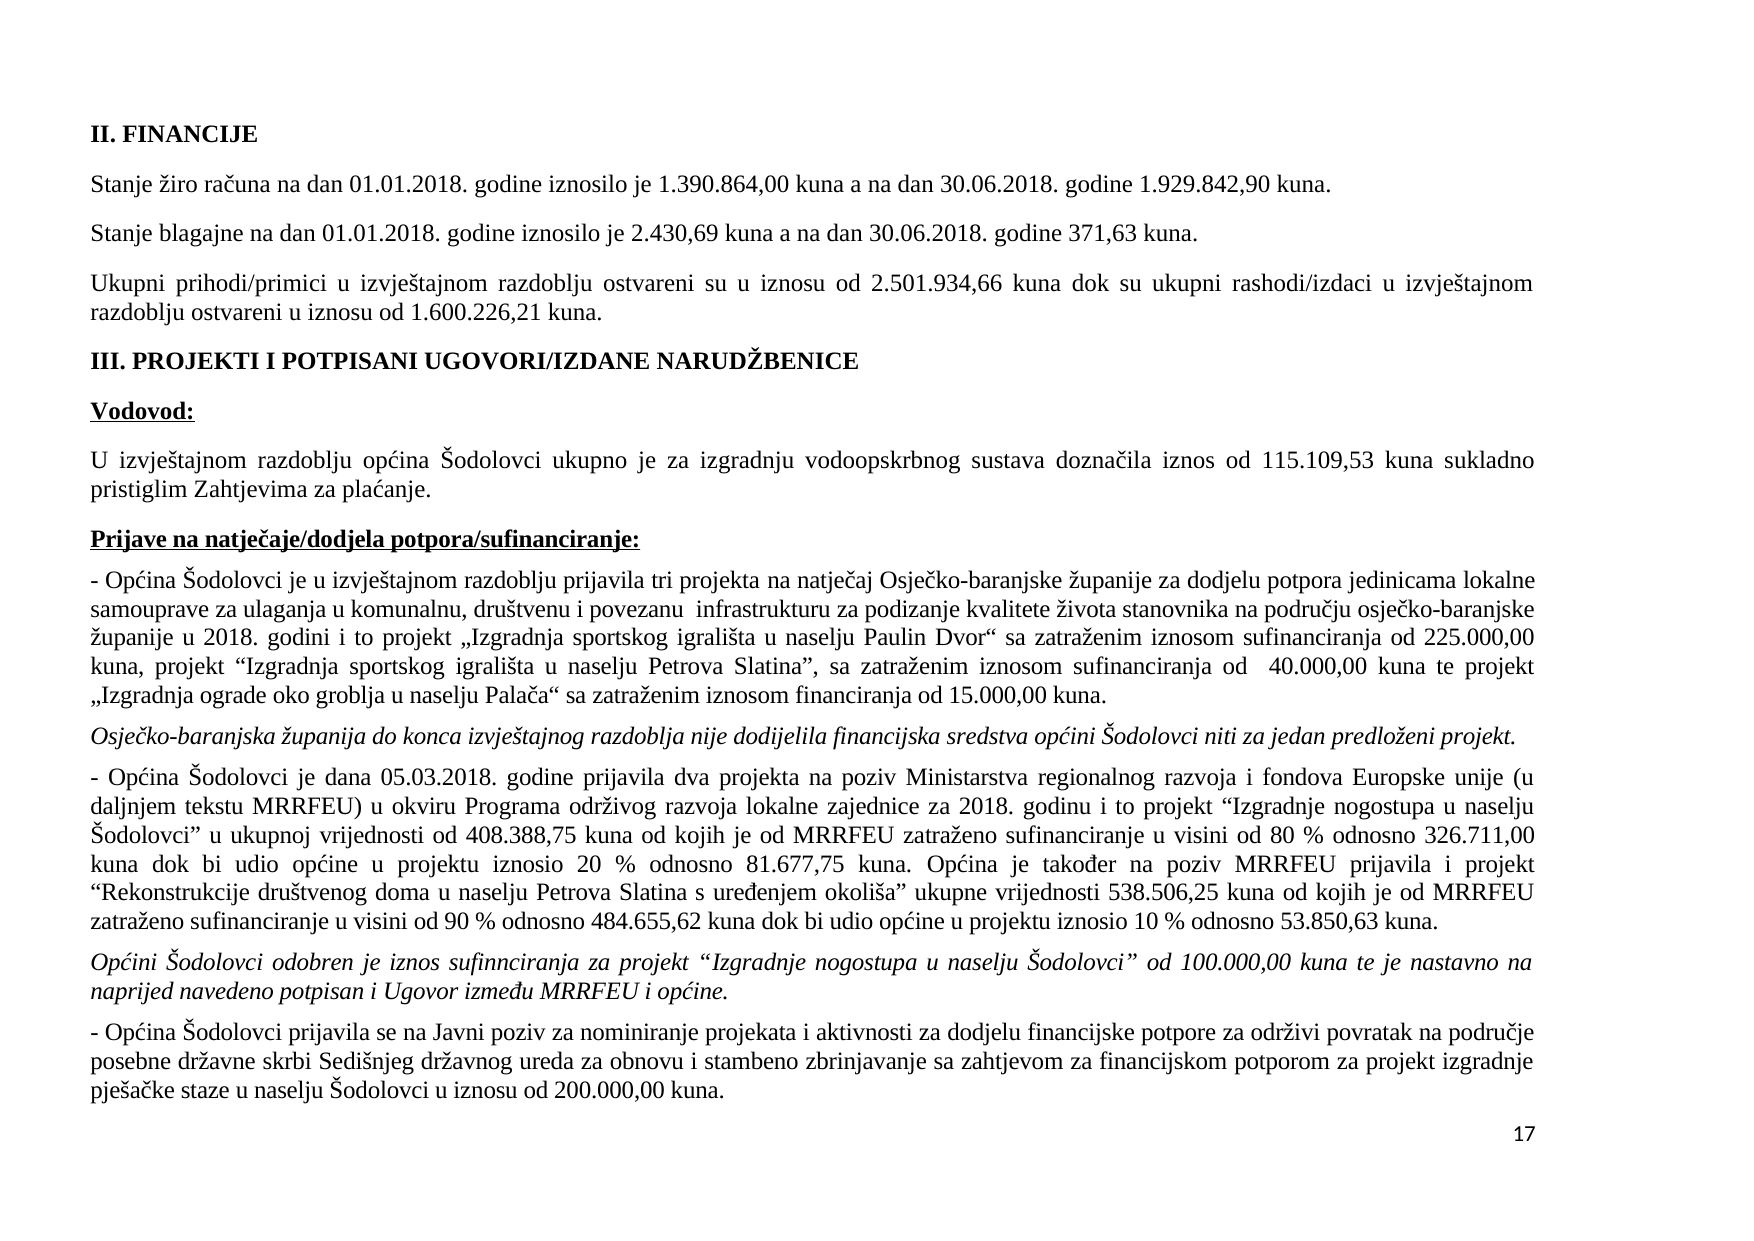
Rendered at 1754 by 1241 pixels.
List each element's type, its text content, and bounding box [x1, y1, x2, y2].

text Stanje blagajne na dan 01.01.2018. godine iznosilo je 2.430,69 kuna a na dan 30.06.2018. godine 371,63 kuna. [90, 218, 1535, 247]
text U izvještajnom razdoblju općina Šodolovci ukupno je za izgradnju vodoopskrbnog sustava doznačila iznos od 115.109,53 kuna sukladno pristiglim Zahtjevima za plaćanje. [90, 445, 1535, 503]
text Prijave na natječaje/dodjela potpora/sufinanciranje: [90, 524, 1535, 552]
text Općini Šodolovci odobren je iznos sufinnciranja za projekt “Izgradnje nogostupa u naselju Šodolovci” od 100.000,00 kuna te je nastavno na naprijed navedeno potpisan i Ugovor između MRRFEU i općine. [90, 947, 1535, 1005]
text Osječko-baranjska županija do konca izvještajnog razdoblja nije dodijelila financijska sredstva općini Šodolovci niti za jedan predloženi projekt. [90, 721, 1535, 750]
text Stanje žiro računa na dan 01.01.2018. godine iznosilo je 1.390.864,00 kuna a na dan 30.06.2018. godine 1.929.842,90 kuna. [90, 169, 1535, 197]
text Vodovod: [90, 396, 1535, 424]
text - Općina Šodolovci prijavila se na Javni poziv za nominiranje projekata i aktivnosti za dodjelu financijske potpore za održivi povratak na područje posebne državne skrbi Sedišnjeg državnog ureda za obnovu i stambeno zbrinjavanje sa zahtjevom za financijskom potporom za projekt izgradnje pješačke staze u naselju Šodolovci u iznosu od 200.000,00 kuna. [90, 1017, 1535, 1104]
text Ukupni prihodi/primici u izvještajnom razdoblju ostvareni su u iznosu od 2.501.934,66 kuna dok su ukupni rashodi/izdaci u izvještajnom razdoblju ostvareni u iznosu od 1.600.226,21 kuna. [90, 268, 1535, 325]
text - Općina Šodolovci je dana 05.03.2018. godine prijavila dva projekta na poziv Ministarstva regionalnog razvoja i fondova Europske unije (u daljnjem tekstu MRRFEU) u okviru Programa održivog razvoja lokalne zajednice za 2018. godinu i to projekt “Izgradnje nogostupa u naselju Šodolovci” u ukupnoj vrijednosti od 408.388,75 kuna od kojih je od MRRFEU zatraženo sufinanciranje u visini od 80 % odnosno 326.711,00 kuna dok bi udio općine u projektu iznosio 20 % odnosno 81.677,75 kuna. Općina je također na poziv MRRFEU prijavila i projekt “Rekonstrukcije društvenog doma u naselju Petrova Slatina s uređenjem okoliša” ukupne vrijednosti 538.506,25 kuna od kojih je od MRRFEU zatraženo sufinanciranje u visini od 90 % odnosno 484.655,62 kuna dok bi udio općine u projektu iznosio 10 % odnosno 53.850,63 kuna. [90, 762, 1535, 935]
text - Općina Šodolovci je u izvještajnom razdoblju prijavila tri projekta na natječaj Osječko-baranjske županije za dodjelu potpora jedinicama lokalne samouprave za ulaganja u komunalnu, društvenu i povezanu infrastrukturu za podizanje kvalitete života stanovnika na području osječko-baranjske županije u 2018. godini i to projekt „Izgradnja sportskog igrališta u naselju Paulin Dvor“ sa zatraženim iznosom sufinanciranja od 225.000,00 kuna, projekt “Izgradnja sportskog igrališta u naselju Petrova Slatina”, sa zatraženim iznosom sufinanciranja od 40.000,00 kuna te projekt „Izgradnja ograde oko groblja u naselju Palača“ sa zatraženim iznosom financiranja od 15.000,00 kuna. [90, 565, 1535, 709]
text II. FINANCIJE [90, 119, 1535, 148]
text III. PROJEKTI I POTPISANI UGOVORI/IZDANE NARUDŽBENICE [90, 346, 1535, 375]
